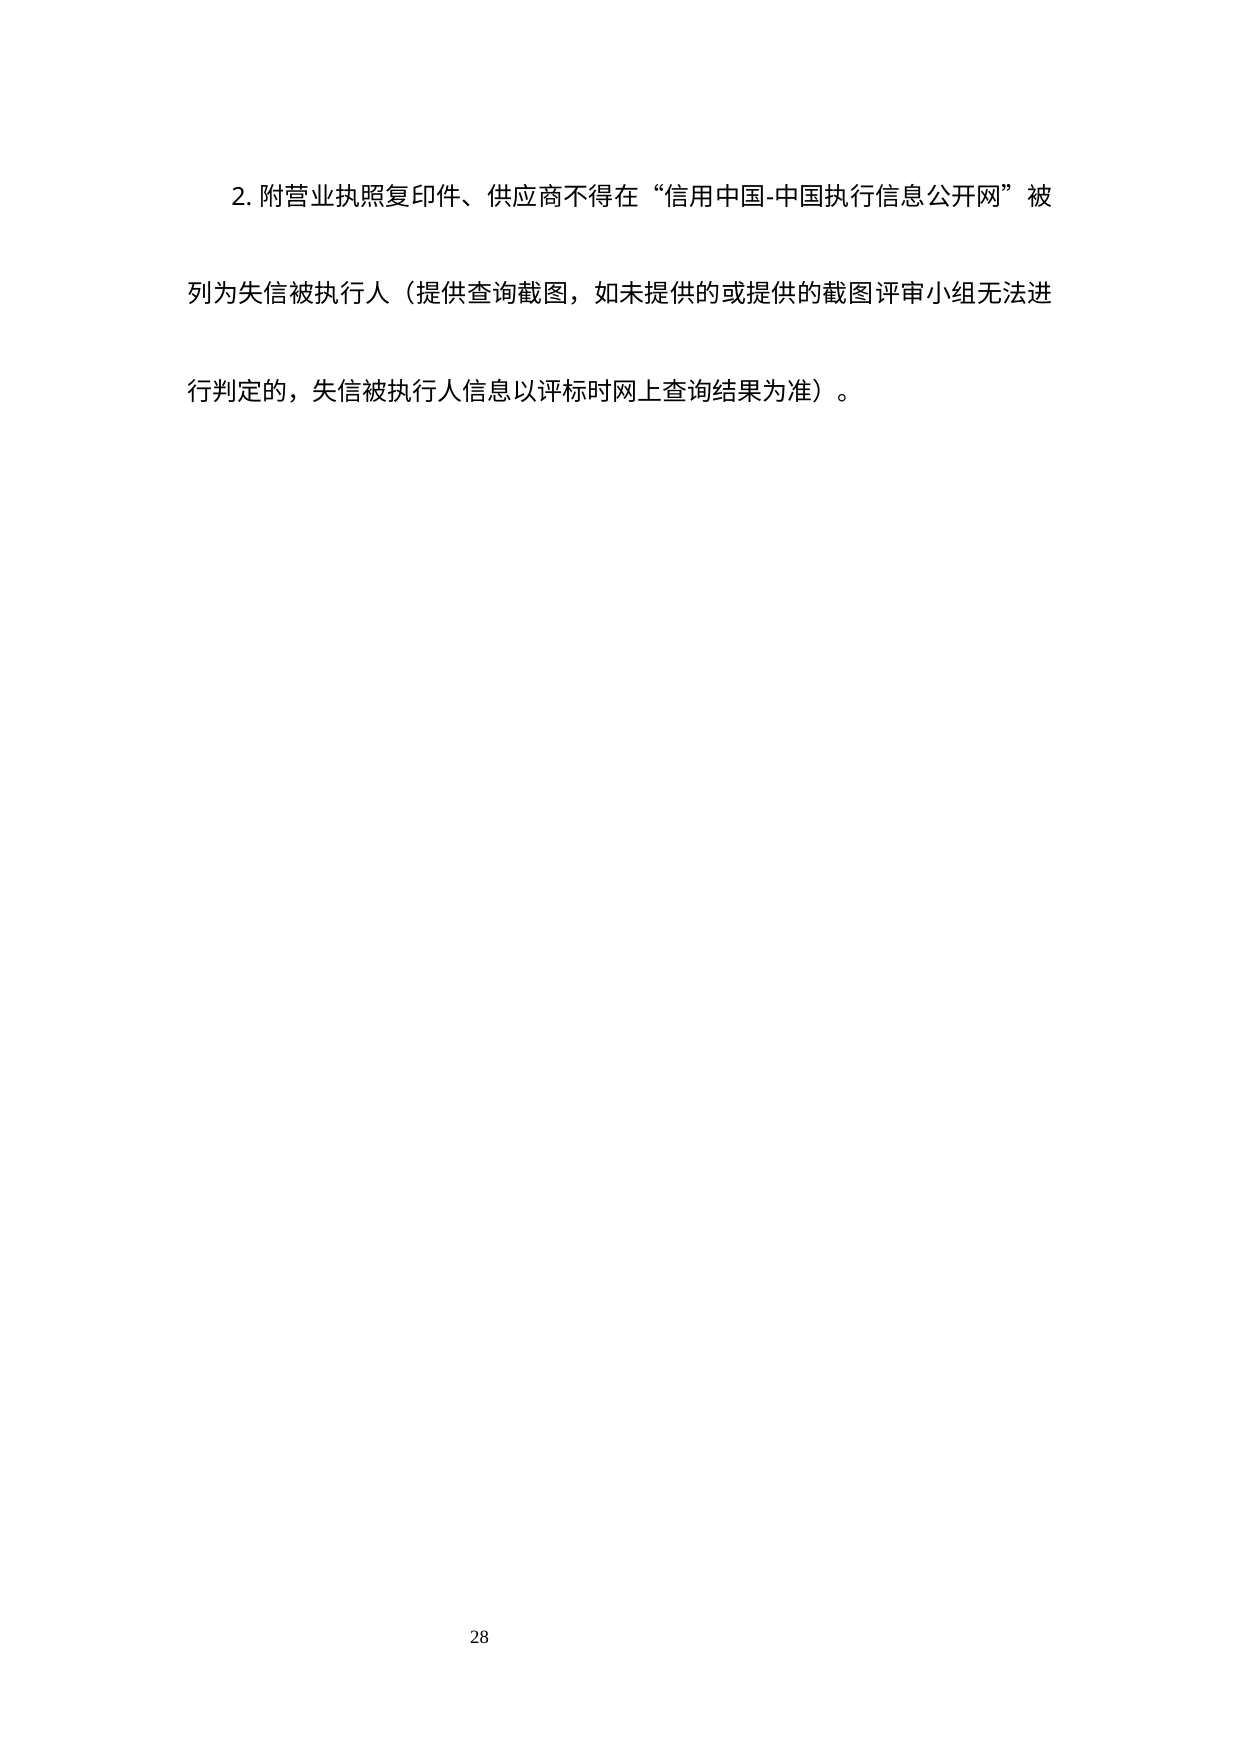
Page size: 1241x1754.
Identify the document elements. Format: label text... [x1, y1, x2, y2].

text 2. 附营业执照复印件、供应商不得在“信用中国-中国执行信息公开网”被列为失信被执行人（提供查询截图，如未提供的或提供的截图评审小组无法进行判定的，失信被执行人信息以评标时网上查询结果为准）。 [187, 162, 1053, 422]
